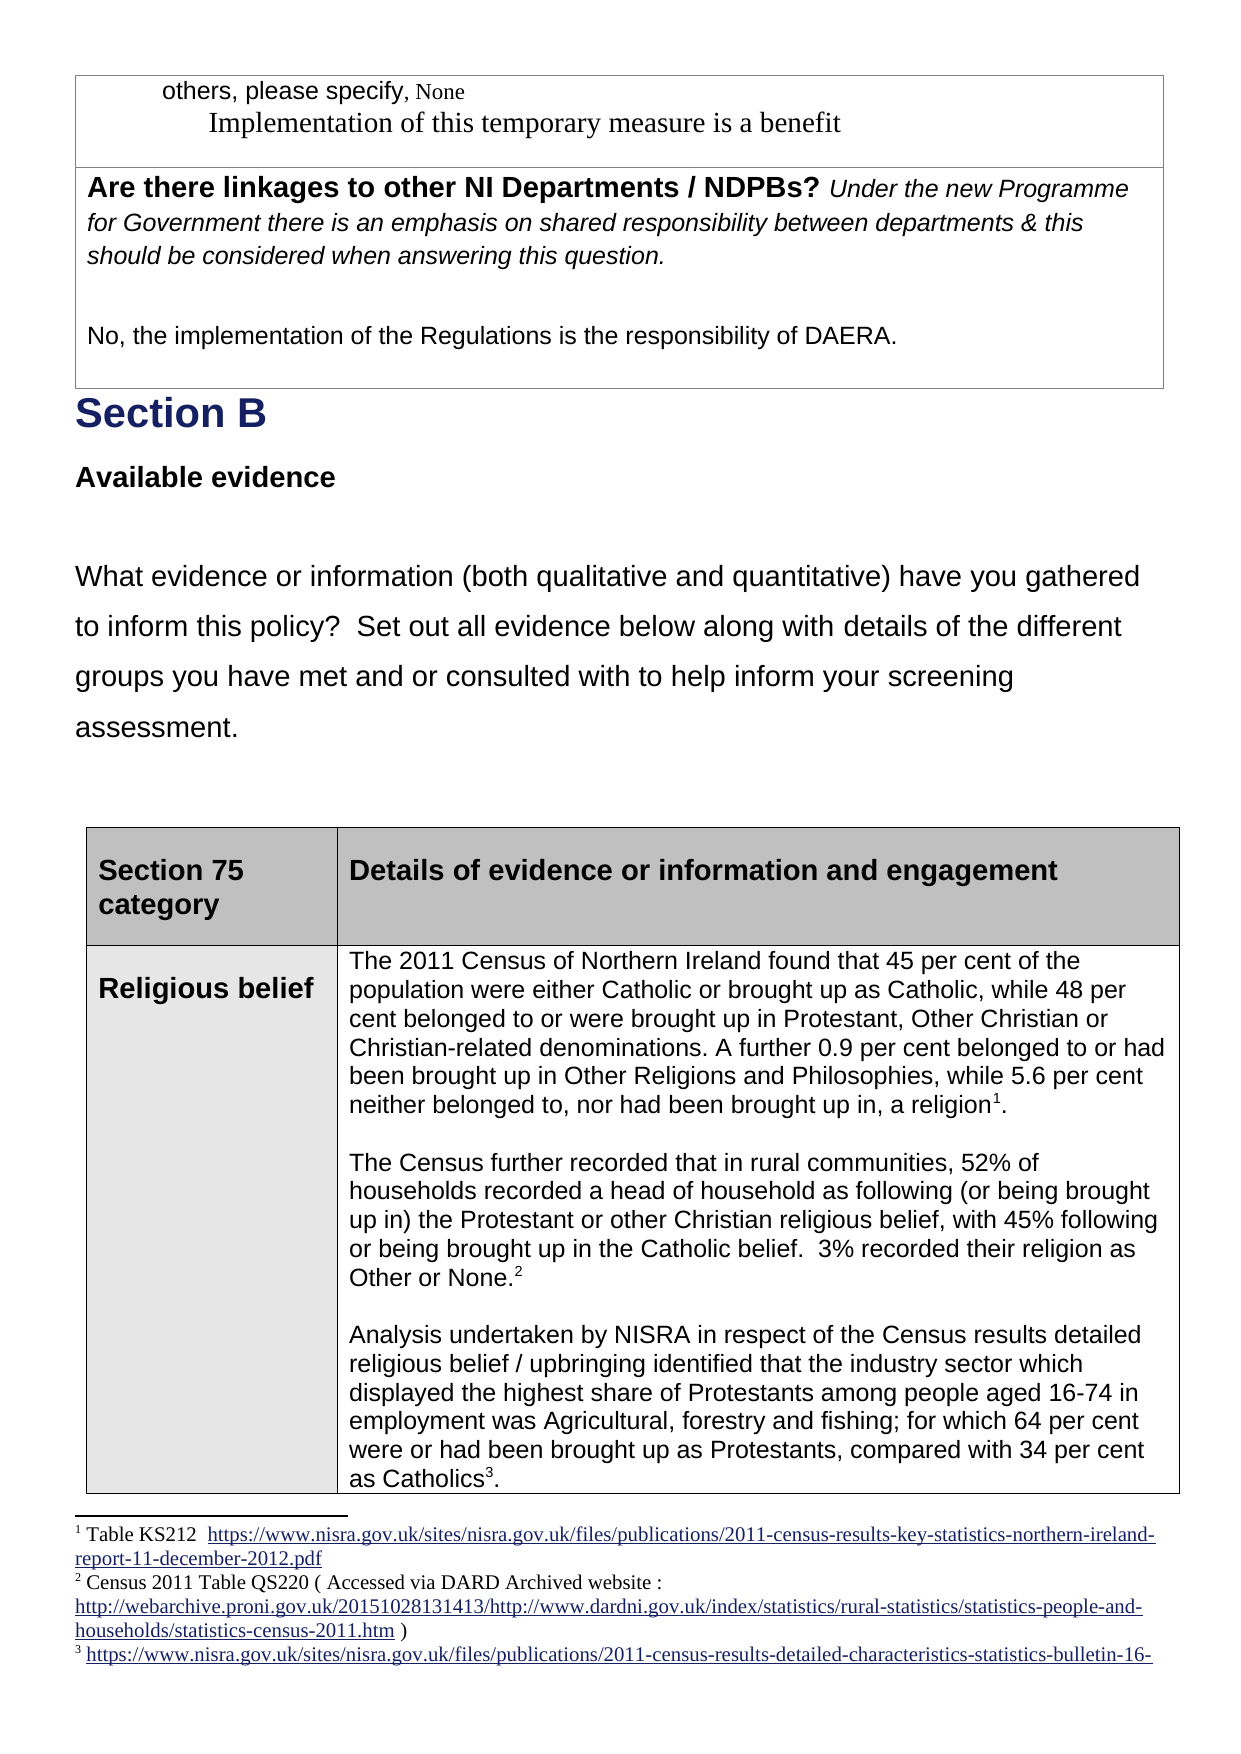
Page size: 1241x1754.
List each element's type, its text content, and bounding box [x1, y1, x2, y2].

text What evidence or information (both qualitative and quantitative) have you gathered to inform this policy? Set out all evidence below along with details of the different groups you have met and or consulted with to help inform your screening assessment. [75, 559, 1165, 743]
table_header Details of evidence or information and engagement [338, 828, 1179, 945]
table_cell Are there linkages to other NI Departments / NDPBs? Under the new Programme for Government there is an emphasis on shared responsibility between departments & this should be considered when answering this question. No, the implementation of the Regulations is the responsibility of DAERA. [76, 168, 1163, 388]
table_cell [338, 946, 1179, 1493]
table_header Section 75 category [87, 828, 337, 945]
text Available evidence [75, 461, 1165, 494]
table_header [76, 76, 1163, 167]
text Section B [75, 389, 1165, 437]
table_cell Religious belief [87, 946, 337, 1493]
